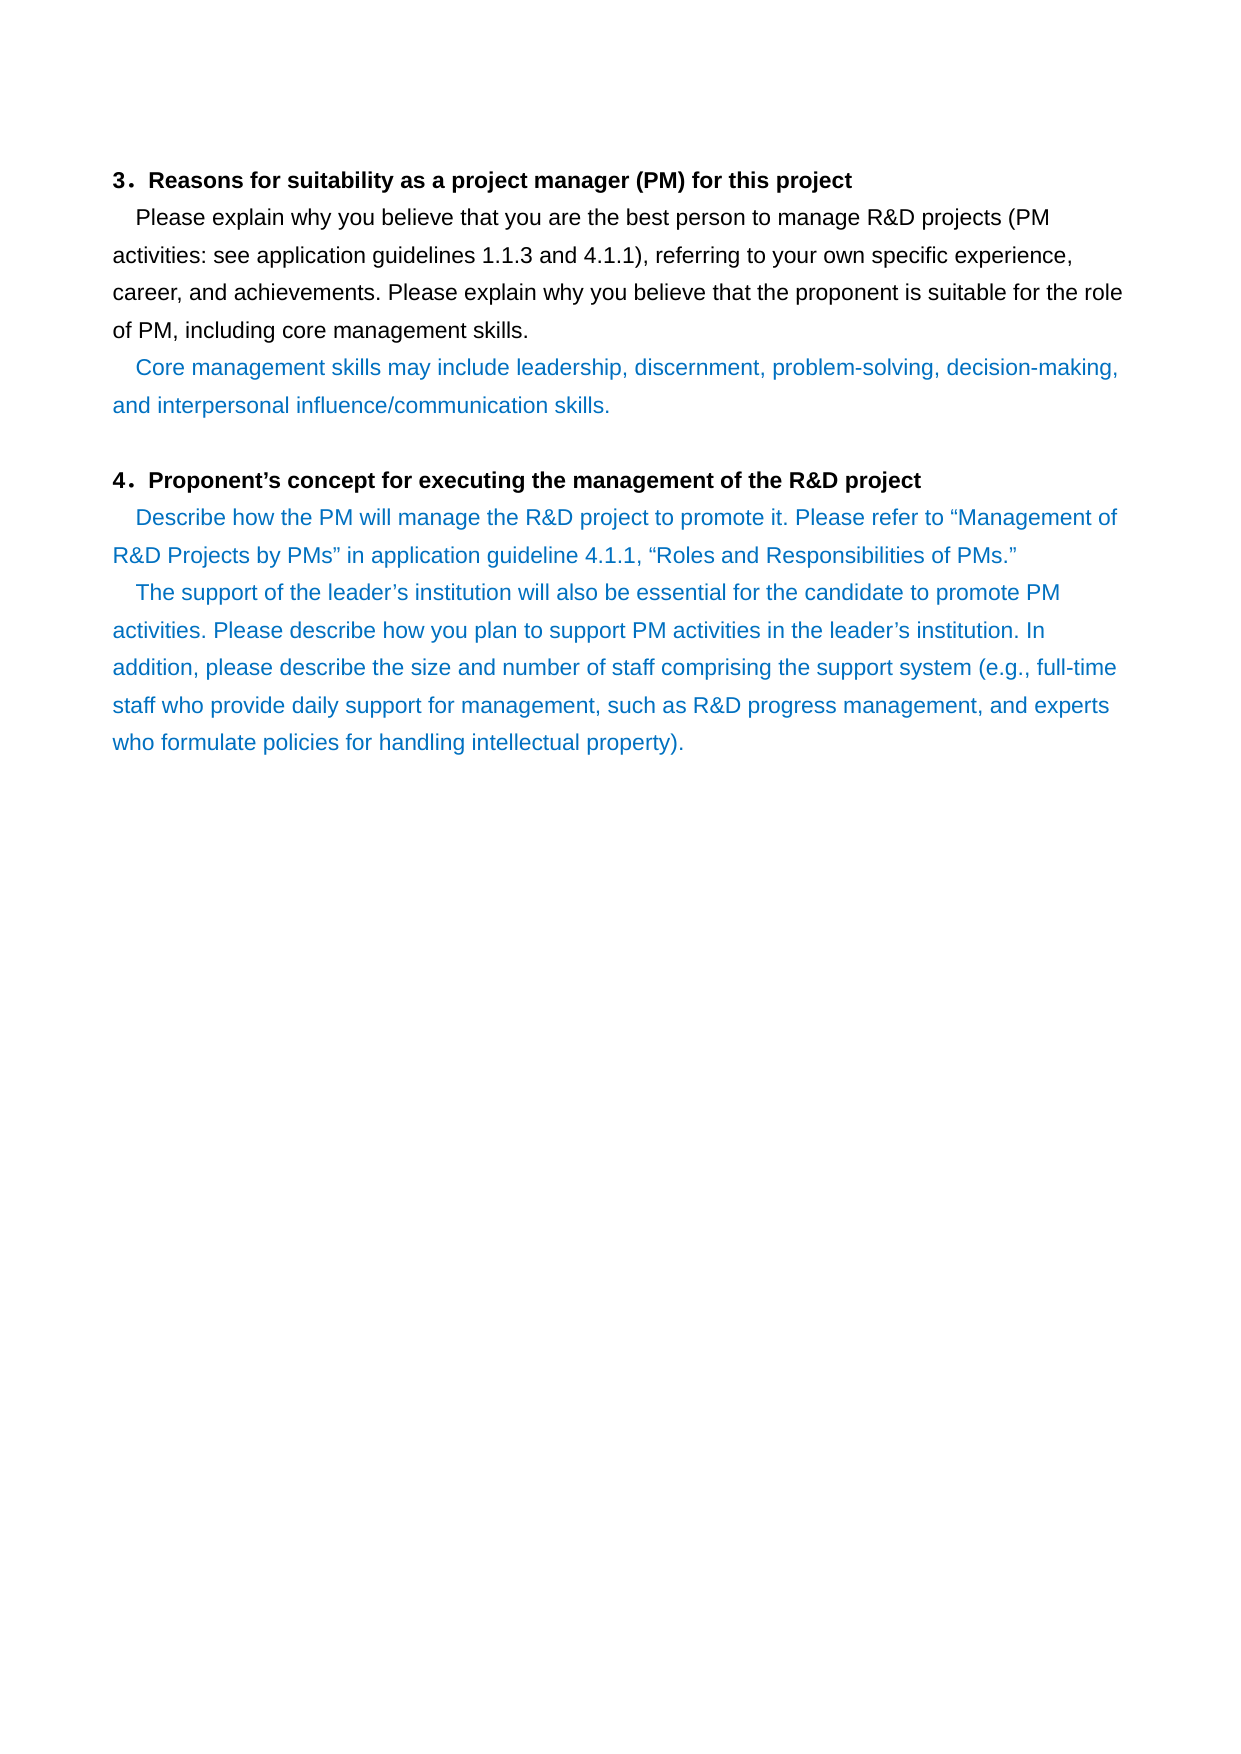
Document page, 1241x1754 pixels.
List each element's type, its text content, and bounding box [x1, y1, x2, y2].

text 4．Proponent’s concept for executing the management of the R&D project [112, 458, 1128, 496]
text The support of the leader’s institution will also be essential for the candidate to promote PM activities. Please describe how you plan to support PM activities in the leader’s institution. In addition, please describe the size and number of staff comprising the support system (e.g., full-time staff who provide daily support for management, such as R&D progress management, and experts who formulate policies for handling intellectual property). [112, 571, 1128, 758]
text Please explain why you believe that you are the best person to manage R&D projects (PM activities: see application guidelines 1.1.3 and 4.1.1), referring to your own specific experience, career, and achievements. Please explain why you believe that the proponent is suitable for the role of PM, including core management skills. [112, 196, 1128, 346]
text Core management skills may include leadership, discernment, problem-solving, decision-making, and interpersonal influence/communication skills. [112, 346, 1128, 421]
text 3．Reasons for suitability as a project manager (PM) for this project [112, 158, 1128, 196]
text Describe how the PM will manage the R&D project to promote it. Please refer to “Management of R&D Projects by PMs” in application guideline 4.1.1, “Roles and Responsibilities of PMs.” [112, 496, 1128, 571]
